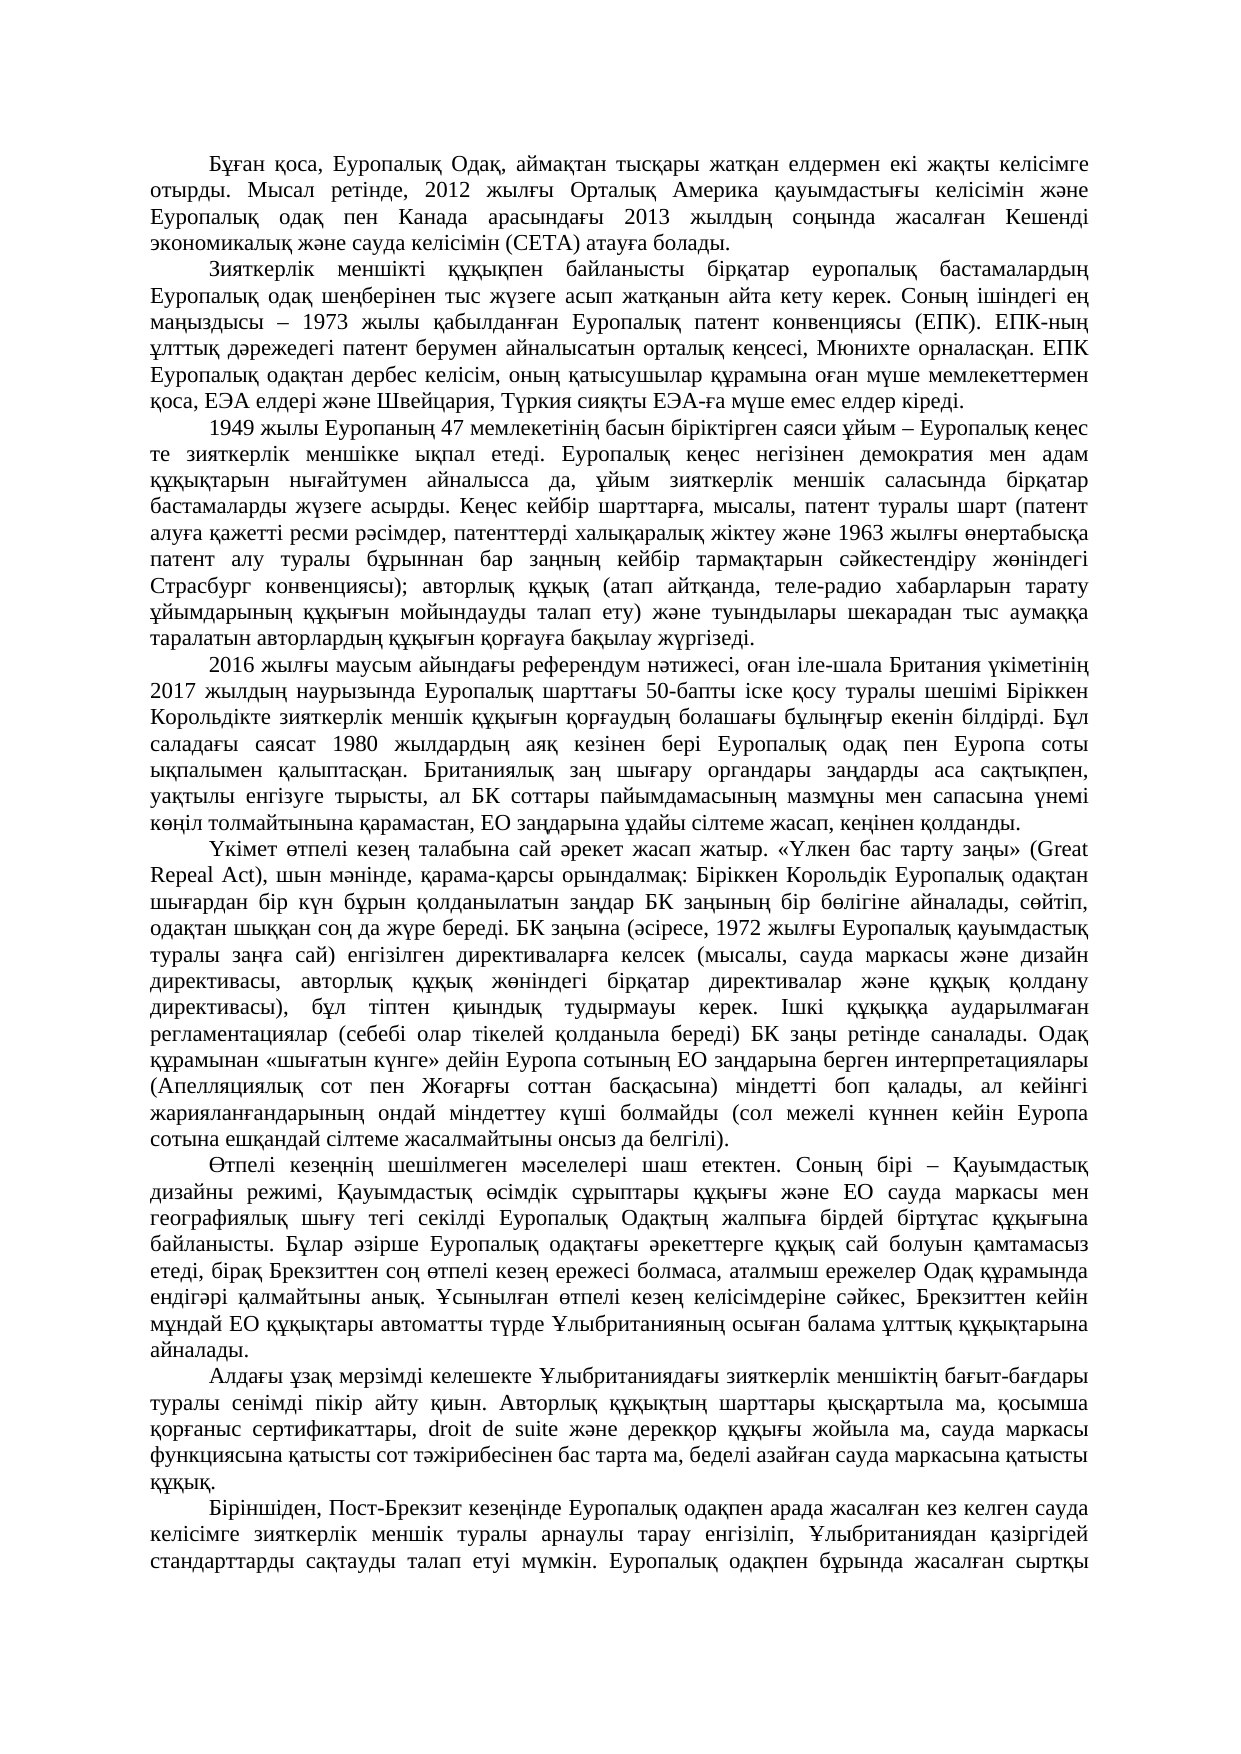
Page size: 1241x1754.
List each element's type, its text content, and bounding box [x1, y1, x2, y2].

text Зияткерлік меншікті құқықпен байланысты бірқатар еуропалық бастамалардың Еуропалық одақ шеңберінен тыс жүзеге асып жатқанын айта кету керек. Соның ішіндегі ең маңыздысы – 1973 жылы қабылданған Еуропалық патент конвенциясы (ЕПК). ЕПК-ның ұлттық дәрежедегі патент берумен айналысатын орталық кеңсесі, Мюнихте орналасқан. ЕПК Еуропалық одақтан дербес келісім, оның қатысушылар құрамына оған мүше мемлекеттермен қоса, ЕЭА елдері және Швейцария, Түркия сияқты ЕЭА-ға мүше емес елдер кіреді. [150, 255, 1090, 413]
text 1949 жылы Еуропаның 47 мемлекетінің басын біріктірген саяси ұйым – Еуропалық кеңес те зияткерлік меншікке ықпал етеді. Еуропалық кеңес негізінен демократия мен адам құқықтарын нығайтумен айналысса да, ұйым зияткерлік меншік саласында бірқатар бастамаларды жүзеге асырды. Кеңес кейбір шарттарға, мысалы, патент туралы шарт (патент алуға қажетті ресми рәсімдер, патенттерді халықаралық жіктеу және 1963 жылғы өнертабысқа патент алу туралы бұрыннан бар заңның кейбір тармақтарын сәйкестендіру жөніндегі Страсбург конвенциясы); авторлық құқық (атап айтқанда, теле-радио хабарларын тарату ұйымдарының құқығын мойындауды талап ету) және туындылары шекарадан тыс аумаққа таралатын авторлардың құқығын қорғауға бақылау жүргізеді. [150, 413, 1090, 651]
text Үкімет өтпелі кезең талабына сай әрекет жасап жатыр. «Үлкен бас тарту заңы» (Great Repeal Act), шын мәнінде, қарама-қарсы орындалмақ: Біріккен Корольдік Еуропалық одақтан шығардан бір күн бұрын қолданылатын заңдар БК заңының бір бөлігіне айналады, сөйтіп, одақтан шыққан соң да жүре береді. БК заңына (әсіресе, 1972 жылғы Еуропалық қауымдастық туралы заңға сай) енгізілген директиваларға келсек (мысалы, сауда маркасы және дизайн директивасы, авторлық құқық жөніндегі бірқатар директивалар және құқық қолдану директивасы), бұл тіптен қиындық тудырмауы керек. Ішкі құқыққа аударылмаған регламентациялар (себебі олар тікелей қолданыла береді) БК заңы ретінде саналады. Одақ құрамынан «шығатын күнге» дейін Еуропа сотының ЕО заңдарына берген интерпретациялары (Апелляциялық сот пен Жоғарғы соттан басқасына) міндетті боп қалады, ал кейінгі жарияланғандарының ондай міндеттеу күші болмайды (сол межелі күннен кейін Еуропа сотына ешқандай сілтеме жасалмайтыны онсыз да белгілі). [150, 835, 1090, 1151]
text Алдағы ұзақ мерзімді келешекте Ұлыбританиядағы зияткерлік меншіктің бағыт-бағдары туралы сенімді пікір айту қиын. Авторлық құқықтың шарттары қысқартыла ма, қосымша қорғаныс сертификаттары, droit de suite және дерекқор құқығы жойыла ма, сауда маркасы функциясына қатысты сот тәжірибесінен бас тарта ма, беделі азайған сауда маркасына қатысты құқық. [150, 1362, 1090, 1494]
text Бұған қоса, Еуропалық Одақ, аймақтан тысқары жатқан елдермен екі жақты келісімге отырды. Мысал ретінде, 2012 жылғы Орталық Америка қауымдастығы келісімін және Еуропалық одақ пен Канада арасындағы 2013 жылдың соңында жасалған Кешенді экономикалық және сауда келісімін (CETA) атауға болады. [150, 150, 1090, 255]
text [150, 1494, 1090, 1573]
text Өтпелі кезеңнің шешілмеген мәселелері шаш етектен. Соның бірі – Қауымдастық дизайны режимі, Қауымдастық өсімдік сұрыптары құқығы және ЕО сауда маркасы мен географиялық шығу тегі секілді Еуропалық Одақтың жалпыға бірдей біртұтас құқығына байланысты. Бұлар әзірше Еуропалық одақтағы әрекеттерге құқық сай болуын қамтамасыз етеді, бірақ Брекзиттен соң өтпелі кезең ережесі болмаса, аталмыш ережелер Одақ құрамында ендігәрі қалмайтыны анық. Ұсынылған өтпелі кезең келісімдеріне сәйкес, Брекзиттен кейін мұндай ЕО құқықтары автоматты түрде Ұлыбританияның осыған балама ұлттық құқықтарына айналады. [150, 1151, 1090, 1362]
text 2016 жылғы маусым айындағы референдум нәтижесі, оған іле-шала Британия үкіметінің 2017 жылдың наурызында Еуропалық шарттағы 50-бапты іске қосу туралы шешімі Біріккен Корольдікте зияткерлік меншік құқығын қорғаудың болашағы бұлыңғыр екенін білдірді. Бұл саладағы саясат 1980 жылдардың аяқ кезінен бері Еуропалық одақ пен Еуропа соты ықпалымен қалыптасқан. Британиялық заң шығару органдары заңдарды аса сақтықпен, уақтылы енгізуге тырысты, ал БК соттары пайымдамасының мазмұны мен сапасына үнемі көңіл толмайтынына қарамастан, ЕО заңдарына ұдайы сілтеме жасап, кеңінен қолданды. [150, 651, 1090, 835]
